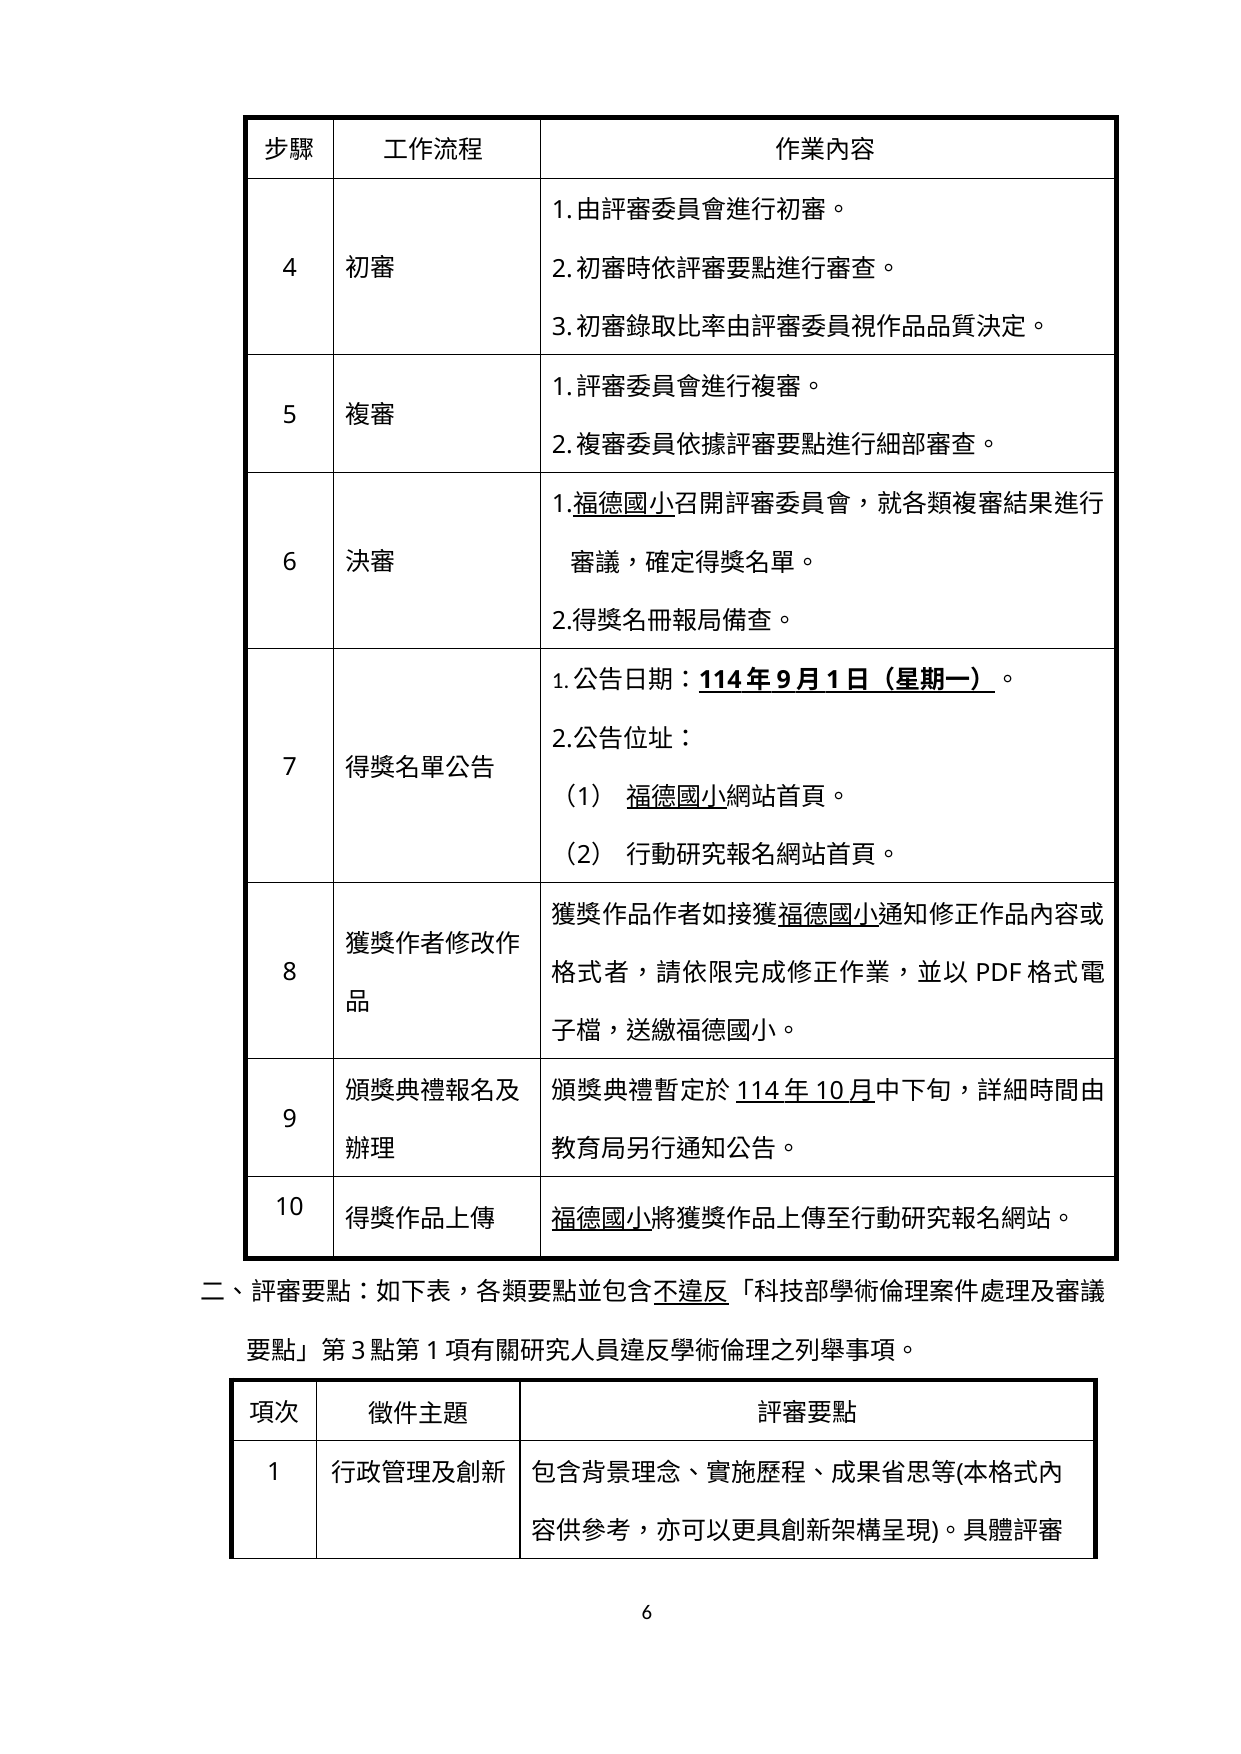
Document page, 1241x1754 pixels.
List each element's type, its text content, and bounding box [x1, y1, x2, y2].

table_cell 頒獎典禮報名及辦理 [334, 1059, 540, 1176]
table_cell 7 [248, 649, 333, 882]
table_cell 1.福德國小召開評審委員會，就各類複審結果進行審議，確定得獎名單。 2.得獎名冊報局備查。 [541, 473, 1114, 648]
table_header 工作流程 [334, 120, 540, 178]
table_cell 6 [248, 473, 333, 648]
table_cell 5 [248, 355, 333, 472]
table_cell 評審委員會進行複審。 複審委員依據評審要點進行細部審查。 [541, 355, 1114, 472]
table_cell 得獎名單公告 [334, 649, 540, 882]
table_cell 4 [248, 179, 333, 354]
table_cell 獲獎作品作者如接獲福德國小通知修正作品內容或格式者，請依限完成修正作業，並以PDF格式電子檔，送繳福德國小。 [541, 883, 1114, 1058]
table_cell 10 [248, 1177, 333, 1256]
table_cell 獲獎作者修改作品 [334, 883, 540, 1058]
table_cell 由評審委員會進行初審。 初審時依評審要點進行審查。 初審錄取比率由評審委員視作品品質決定。 [541, 179, 1114, 354]
table_header 項次 [234, 1382, 316, 1440]
table_cell 初審 [334, 179, 540, 354]
table_header 步驟 [248, 120, 333, 178]
table_cell 複審 [334, 355, 540, 472]
table_header 評審要點 [521, 1382, 1093, 1440]
table_cell 9 [248, 1059, 333, 1176]
table_cell 福德國小將獲獎作品上傳至行動研究報名網站。 [541, 1177, 1114, 1256]
table_cell 行政管理及創新 [317, 1441, 519, 1558]
text 二、評審要點：如下表，各類要點並包含不違反「科技部學術倫理案件處理及審議要點」第3點第1項有關研究人員違反學術倫理之列舉事項。 [187, 1261, 1106, 1377]
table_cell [521, 1441, 1093, 1558]
table_cell 決審 [334, 473, 540, 648]
table_header 徵件主題 [317, 1382, 519, 1440]
table_cell 得獎作品上傳 [334, 1177, 540, 1256]
table_cell 1 [234, 1441, 316, 1558]
table_cell 公告日期：114年9月1日（星期一）。 公告位址： 福德國小網站首頁。 行動研究報名網站首頁。 [541, 649, 1114, 882]
table_header 作業內容 [541, 120, 1114, 178]
table_cell 頒獎典禮暫定於114年10月中下旬，詳細時間由教育局另行通知公告。 [541, 1059, 1114, 1176]
table_cell 8 [248, 883, 333, 1058]
